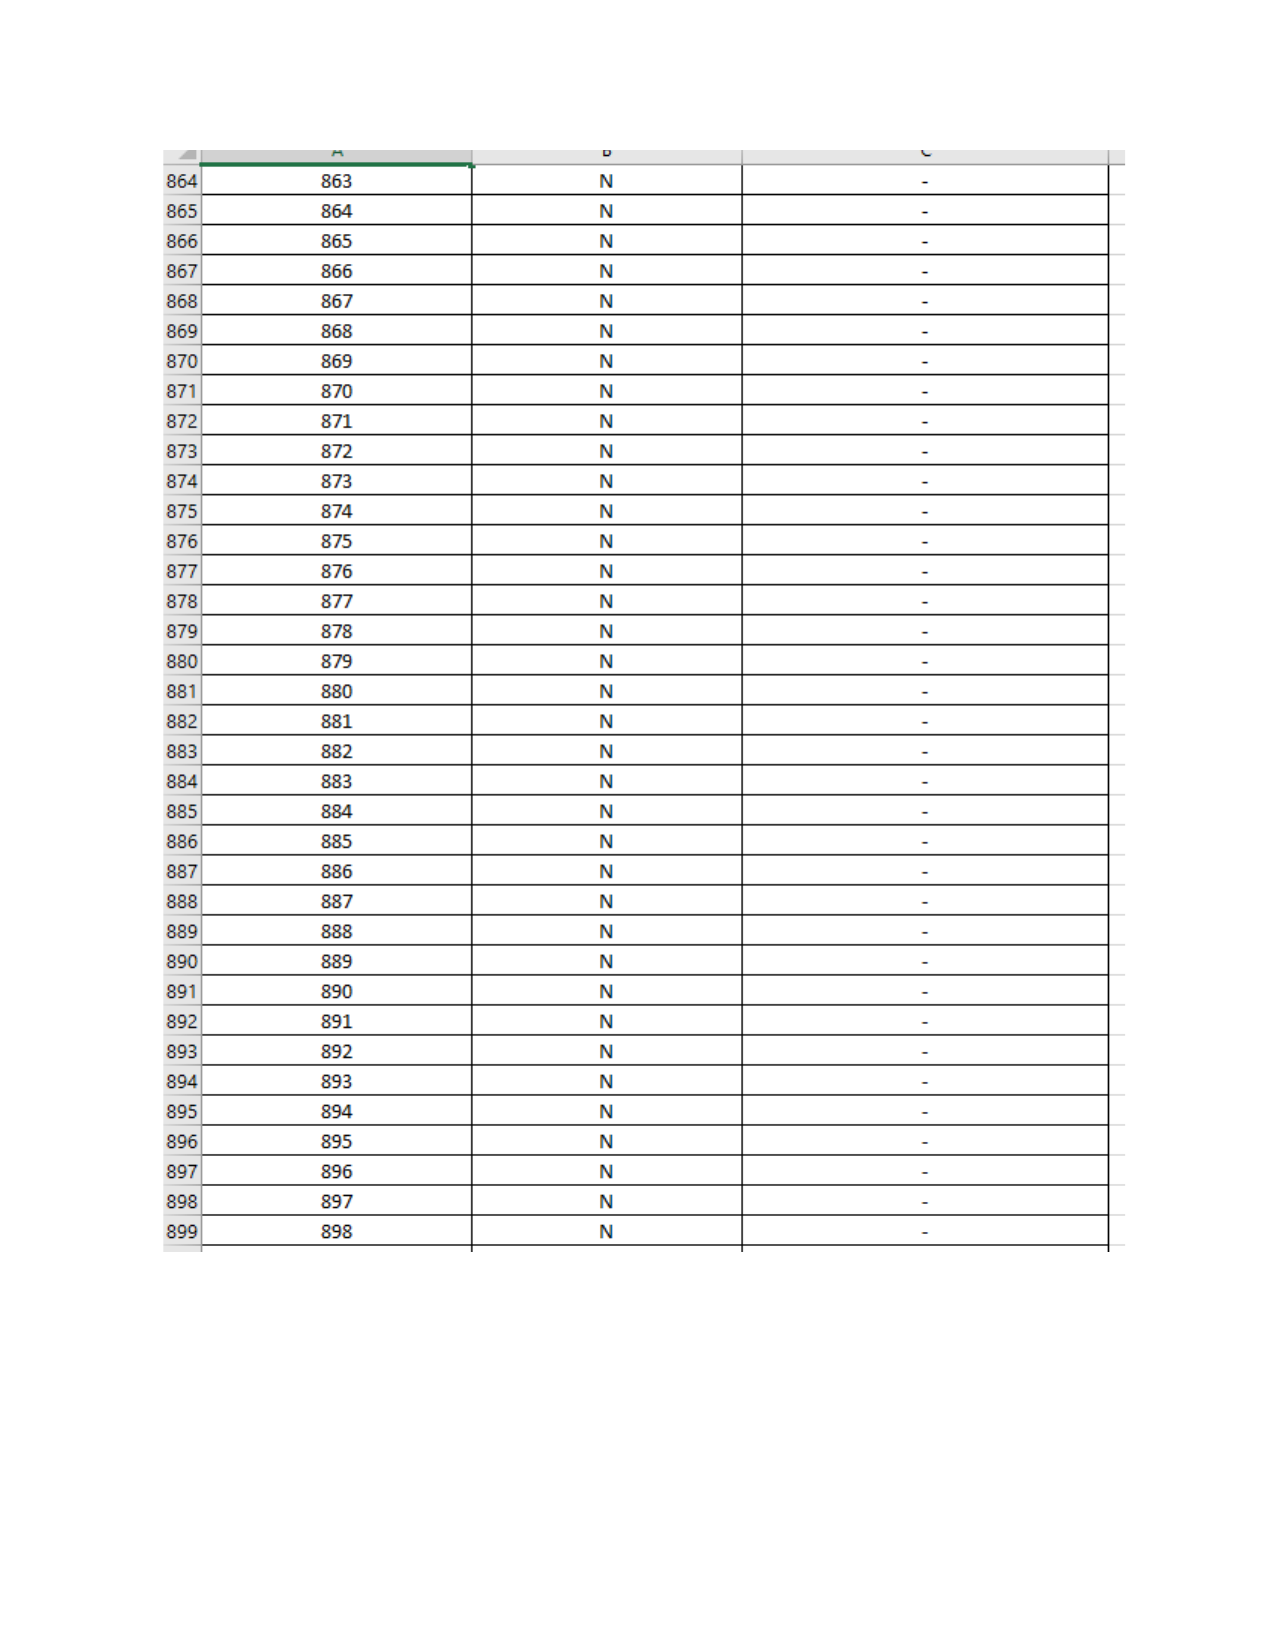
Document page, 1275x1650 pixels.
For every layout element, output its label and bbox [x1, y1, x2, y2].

picture [150, 150, 1125, 1252]
